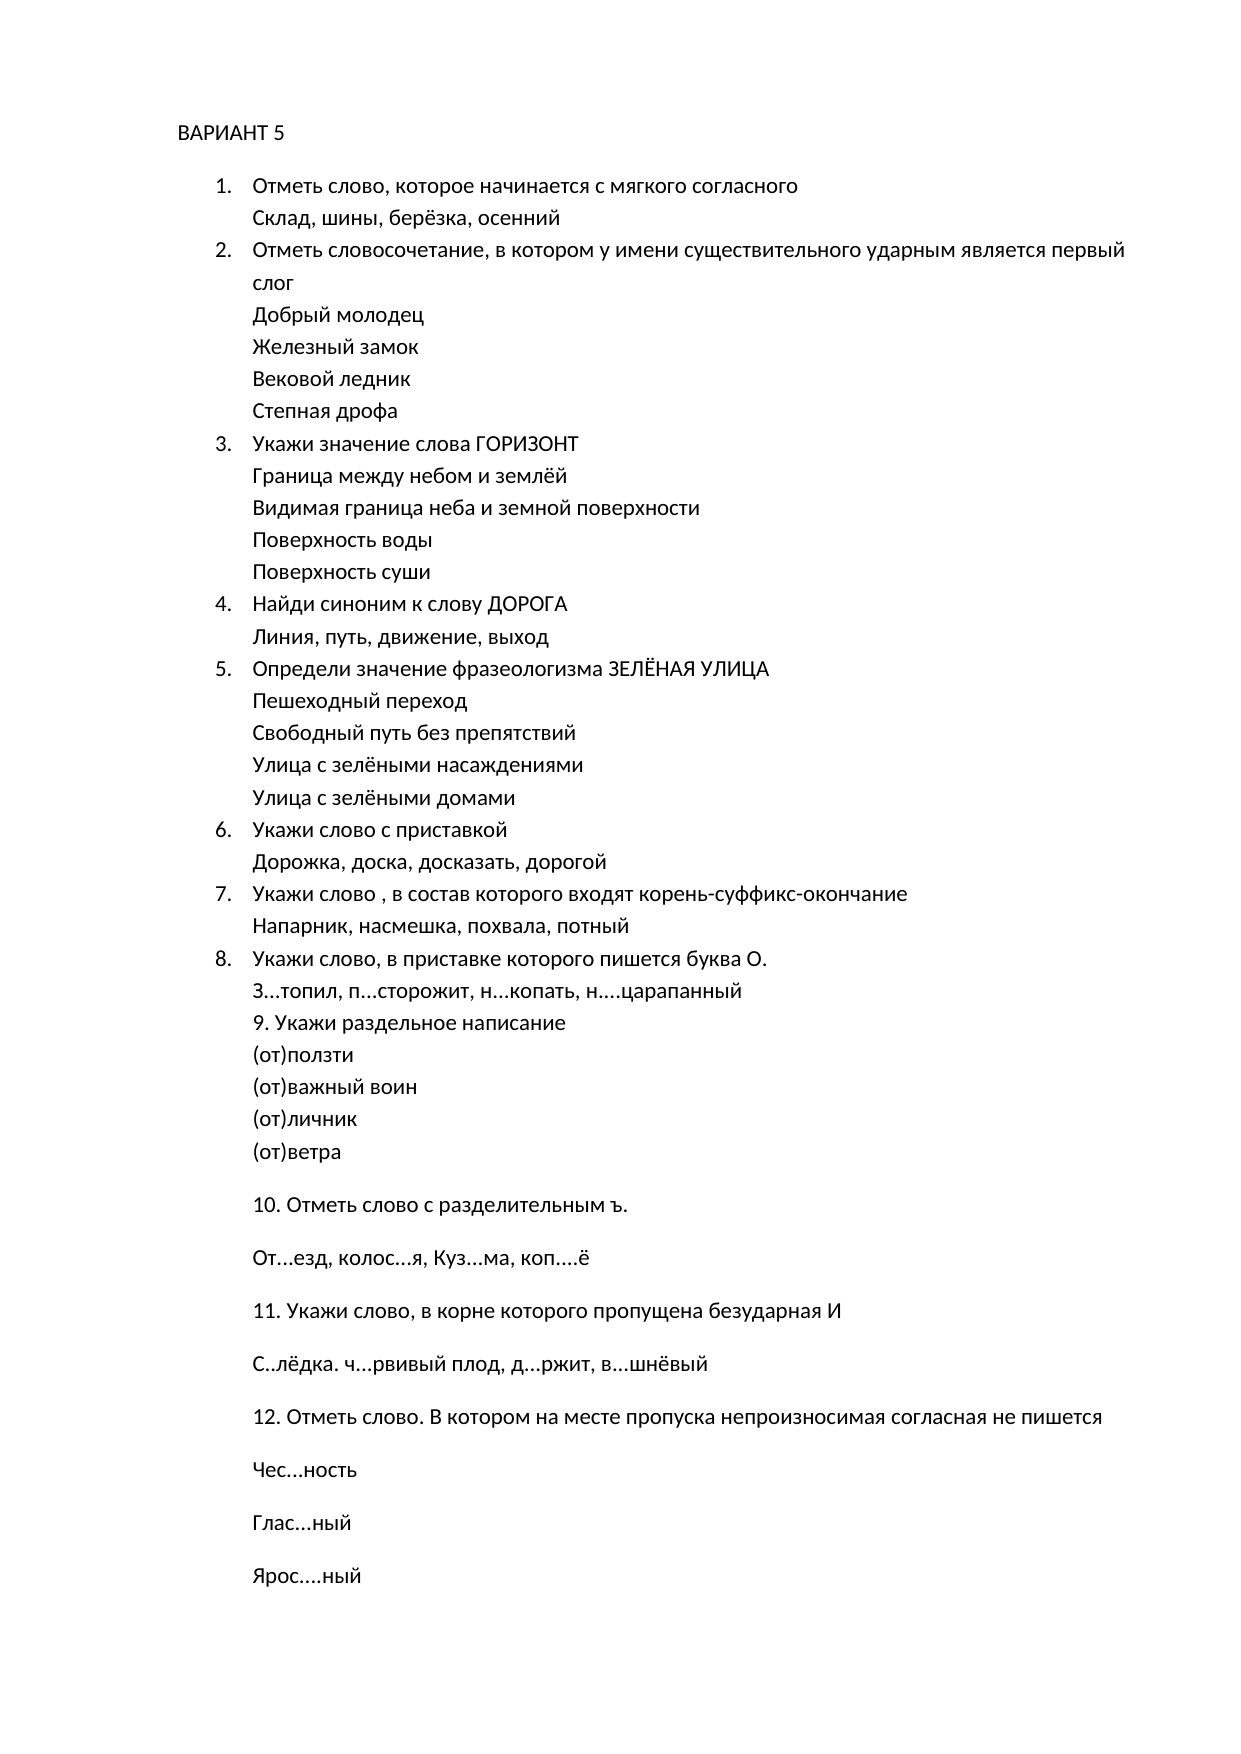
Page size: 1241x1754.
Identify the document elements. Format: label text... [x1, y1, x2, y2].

list (от)ветра [252, 1137, 1152, 1165]
list Укажи слово , в состав которого входят корень-суффикс-окончание [215, 879, 1152, 907]
list Вековой ледник [252, 364, 1152, 392]
text 11. Укажи слово, в корне которого пропущена безударная И [252, 1296, 1152, 1324]
text ВАРИАНТ 5 [177, 118, 1152, 146]
list Улица с зелёными насаждениями [252, 751, 1152, 778]
list Степная дрофа [252, 396, 1152, 424]
list Дорожка, доска, досказать, дорогой [252, 847, 1152, 875]
text От...езд, колос...я, Куз...ма, коп....ё [252, 1243, 1152, 1271]
list Укажи слово, в приставке которого пишется буква О. [215, 944, 1152, 972]
list 9. Укажи раздельное написание [252, 1008, 1152, 1036]
list З...топил, п...сторожит, н...копать, н....царапанный [252, 976, 1152, 1004]
list Укажи значение слова ГОРИЗОНТ [215, 429, 1152, 457]
list Линия, путь, движение, выход [252, 622, 1152, 650]
list (от)ползти [252, 1040, 1152, 1068]
list Склад, шины, берёзка, осенний [252, 203, 1152, 231]
list Видимая граница неба и земной поверхности [252, 493, 1152, 521]
text С..лёдка. ч...рвивый плод, д...ржит, в...шнёвый [252, 1349, 1152, 1377]
list Отметь слово, которое начинается с мягкого согласного [215, 171, 1152, 199]
list Железный замок [252, 332, 1152, 360]
list Напарник, насмешка, похвала, потный [252, 911, 1152, 939]
text 10. Отметь слово с разделительным ъ. [252, 1190, 1152, 1218]
text Ярос....ный [252, 1561, 1152, 1589]
text 12. Отметь слово. В котором на месте пропуска непроизносимая согласная не пишется [252, 1402, 1152, 1430]
list Поверхность суши [252, 557, 1152, 585]
text Глас...ный [252, 1508, 1152, 1536]
list Улица с зелёными домами [252, 783, 1152, 811]
list Укажи слово с приставкой [215, 815, 1152, 843]
list Поверхность воды [252, 525, 1152, 553]
list Добрый молодец [252, 300, 1152, 328]
list Отметь словосочетание, в котором у имени существительного ударным является первый слог [215, 236, 1152, 296]
text Чес...ность [252, 1455, 1152, 1483]
list (от)личник [252, 1104, 1152, 1133]
list Свободный путь без препятствий [252, 718, 1152, 746]
list Граница между небом и землёй [252, 461, 1152, 489]
list (от)важный воин [252, 1072, 1152, 1100]
list Определи значение фразеологизма ЗЕЛЁНАЯ УЛИЦА [215, 654, 1152, 682]
list Найди синоним к слову ДОРОГА [215, 589, 1152, 618]
list Пешеходный переход [252, 686, 1152, 714]
